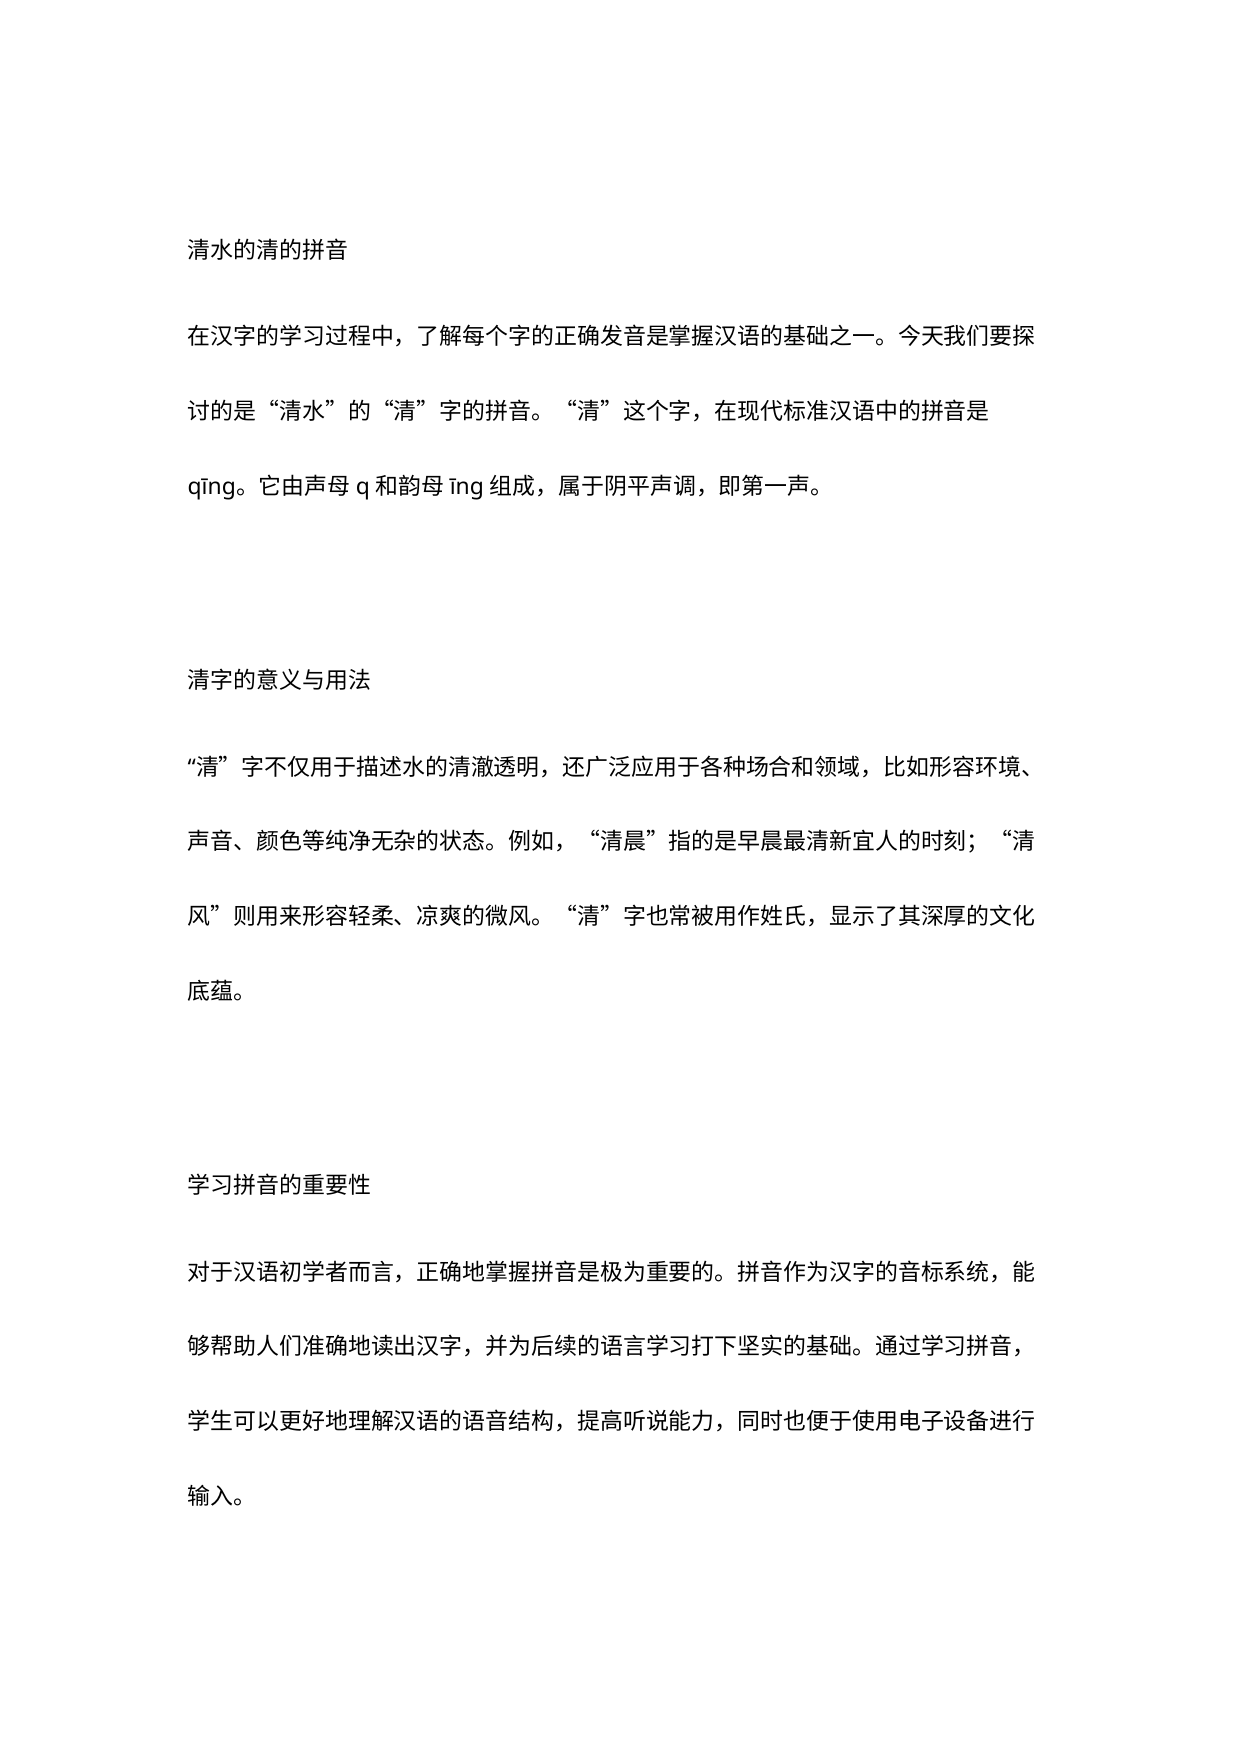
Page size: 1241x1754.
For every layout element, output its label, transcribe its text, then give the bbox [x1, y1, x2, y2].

text 清水的清的拼音 [187, 216, 1053, 281]
text 在汉字的学习过程中，了解每个字的正确发音是掌握汉语的基础之一。今天我们要探讨的是“清水”的“清”字的拼音。“清”这个字，在现代标准汉语中的拼音是 qīng。它由声母 q 和韵母 īng 组成，属于阴平声调，即第一声。 [187, 302, 1053, 517]
text 清字的意义与用法 [187, 646, 1053, 711]
text 学习拼音的重要性 [187, 1151, 1053, 1216]
text 对于汉语初学者而言，正确地掌握拼音是极为重要的。拼音作为汉字的音标系统，能够帮助人们准确地读出汉字，并为后续的语言学习打下坚实的基础。通过学习拼音，学生可以更好地理解汉语的语音结构，提高听说能力，同时也便于使用电子设备进行输入。 [187, 1238, 1053, 1527]
text “清”字不仅用于描述水的清澈透明，还广泛应用于各种场合和领域，比如形容环境、声音、颜色等纯净无杂的状态。例如，“清晨”指的是早晨最清新宜人的时刻；“清风”则用来形容轻柔、凉爽的微风。“清”字也常被用作姓氏，显示了其深厚的文化底蕴。 [187, 733, 1053, 1022]
